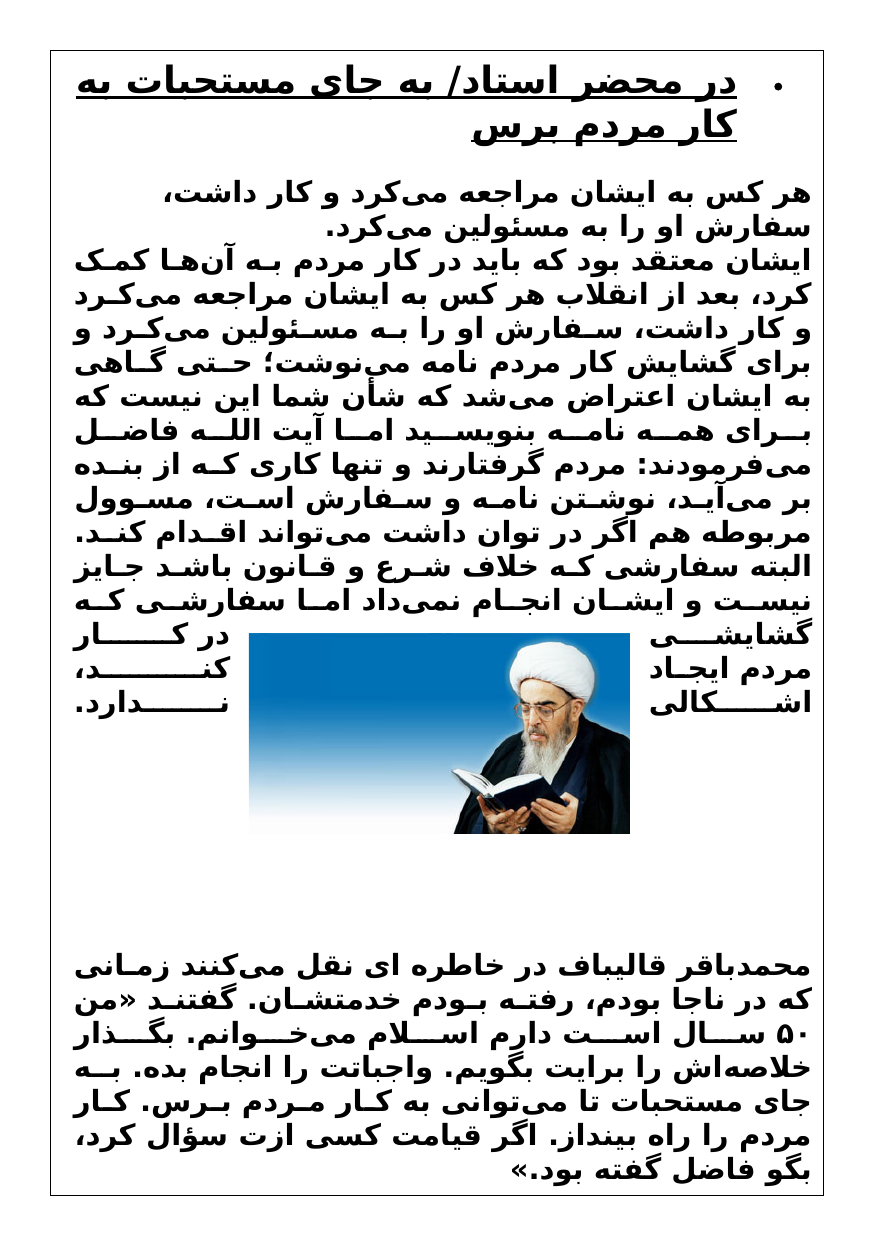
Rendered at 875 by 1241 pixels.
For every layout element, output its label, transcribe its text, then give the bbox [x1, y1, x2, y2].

picture [248, 633, 630, 834]
text ایشان معتقد بود که باید در کار مردم به آن‌ها کمک کرد، بعد از انقلاب هر کس به ایشان مراجعه می‌‌کرد و کار داشت، سفارش او را به مسئولین می‌‌کرد و برای گشایش کار مردم نامه می‌‌نوشت؛ حتی گاهی به ایشان اعتراض می‌شد که شأن شما این نیست که برای همه نامه بنویسید اما آیت الله فاضل می‌فرمودند: مردم گرفتارند و تنها کاری که از بنده بر می‌‌آید، نوشتن نامه و سفارش است، مسوول مربوطه هم اگر در توان داشت می‌‌تواند اقدام کند. البته سفارشی که خلاف شرع و قانون باشد جایز نیست و ایشان انجام نمی‌‌داد اما سفارشی که گشایشی در کار مردم ایجاد کند، اشکالی ندارد. [74, 243, 812, 781]
text هر کس به ایشان مراجعه می‌‌کرد و کار داشت، سفارش او را به مسئولین می‌‌کرد. [74, 176, 812, 243]
text محمدباقر قالیباف در خاطره ای نقل می‌کنند زمانی که در ناجا بودم، رفته بودم خدمتشان. گفتند «من ۵۰ سال است دارم اسلام می‌خوانم. بگذار خلاصه‌اش را برایت بگویم. واجباتت را انجام بده. به جای مستحبات تا می‌توانی به کار مردم برس. کار مردم را راه بینداز. اگر قیامت کسی ازت سؤال کرد، بگو فاضل گفته بود.» [74, 948, 812, 1186]
list در محضر استاد/ به جای مستحبات به کار مردم برس [74, 59, 775, 146]
